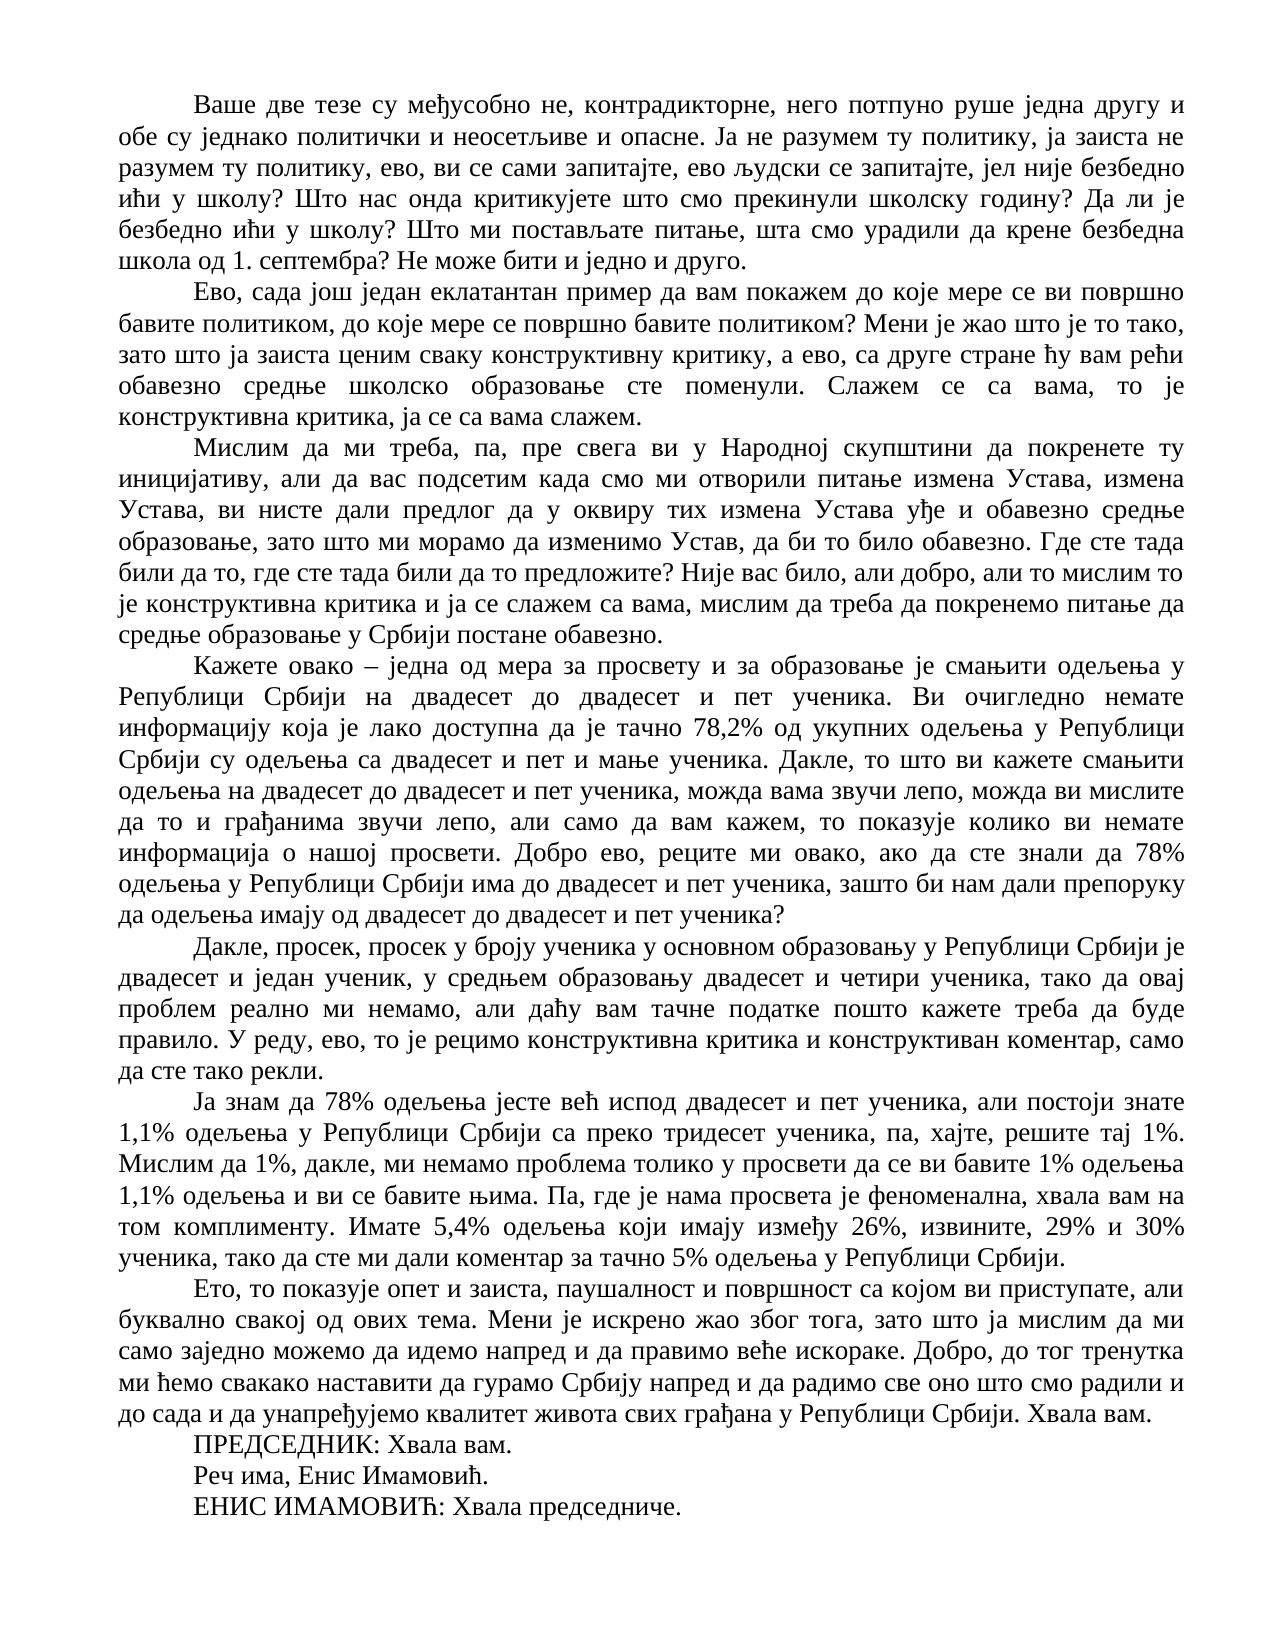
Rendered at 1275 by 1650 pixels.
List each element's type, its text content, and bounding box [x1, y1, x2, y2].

text Ваше две тезе су међусобно не, контрадикторне, него потпуно руше једна другу и обе су једнако политички и неосетљиве и опасне. Ја не разумем ту политику, ја заиста не разумем ту политику, ево, ви се сами запитајте, ево људски се запитајте, јел није безбедно ићи у школу? Што нас онда критикујете што смо прекинули школску годину? Да ли је безбедно ићи у школу? Што ми постављате питање, шта смо урадили да крене безбедна школа од 1. септембра? Не може бити и једно и друго. [118, 89, 1186, 276]
text Мислим да ми треба, па, пре свега ви у Народној скупштини да покренете ту иницијативу, али да вас подсетим када смо ми отворили питање измена Устава, измена Устава, ви нисте дали предлог да у оквиру тих измена Устава уђе и обавезно средње образовање, зато што ми морамо да изменимо Устав, да би то било обавезно. Где сте тада били да то, где сте тада били да то предложите? Није вас било, али добро, али то мислим то је конструктивна критика и ја се слажем са вама, мислим да треба да покренемо питање да средње образовање у Србији постане обавезно. [118, 431, 1186, 649]
text Дакле, просек, просек у броју ученика у основном образовању у Републици Србији је двадесет и један ученик, у средњем образовању двадесет и четири ученика, тако да овај проблем реално ми немамо, али даћу вам тачне податке пошто кажете треба да буде правило. У реду, ево, то је рецимо конструктивна критика и конструктиван коментар, само да сте тако рекли. [118, 929, 1186, 1085]
text Реч има, Енис Имамовић. [118, 1459, 1186, 1490]
text ЕНИС ИМАМОВИЋ: Хвала председниче. [118, 1490, 1186, 1521]
text Ево, сада још један еклатантан пример да вам покажем до које мере се ви површно бавите политиком, до које мере се површно бавите политиком? Мени је жао што је то тако, зато што ја заиста ценим сваку конструктивну критику, а ево, са друге стране ћу вам рећи обавезно средње школско образовање сте поменули. Слажем се са вама, то је конструктивна критика, ја се са вама слажем. [118, 276, 1186, 431]
text Кажете овако – једна од мера за просвету и за образовање је смањити одељења у Републици Србији на двадесет до двадесет и пет ученика. Ви очигледно немате информацију која је лако доступна да је тачно 78,2% од укупних одељења у Републици Србији су одељења са двадесет и пет и мање ученика. Дакле, то што ви кажете смањити одељења на двадесет до двадесет и пет ученика, можда вама звучи лепо, можда ви мислите да то и грађанима звучи лепо, али само да вам кажем, то показује колико ви немате информација о нашој просвети. Добро ево, реците ми овако, ако да сте знали да 78% одељења у Републици Србији има до двадесет и пет ученика, зашто би нам дали препоруку да одељења имају од двадесет до двадесет и пет ученика? [118, 649, 1186, 929]
text Ја знам да 78% одељења јесте већ испод двадесет и пет ученика, али постоји знате 1,1% одељења у Републици Србији са преко тридесет ученика, па, хајте, решите тај 1%. Мислим да 1%, дакле, ми немамо проблема толико у просвети да се ви бавите 1% одељења 1,1% одељења и ви се бавите њима. Па, где је нама просвета је феноменална, хвала вам на том комплименту. Имате 5,4% одељења који имају између 26%, извините, 29% и 30% ученика, тако да сте ми дали коментар за тачно 5% одељења у Републици Србији. [118, 1085, 1186, 1272]
text Ето, то показује опет и заиста, паушалност и површност са којом ви приступате, али буквално свакој од ових тема. Мени је искрено жао због тога, зато што ја мислим да ми само заједно можемо да идемо напред и да правимо веће искораке. Добро, до тог тренутка ми ћемо свакако наставити да гурамо Србију напред и да радимо све оно што смо радили и до сада и да унапређујемо квалитет живота свих грађана у Републици Србији. Хвала вам. [118, 1272, 1186, 1428]
text ПРЕДСЕДНИК: Хвала вам. [118, 1428, 1186, 1459]
